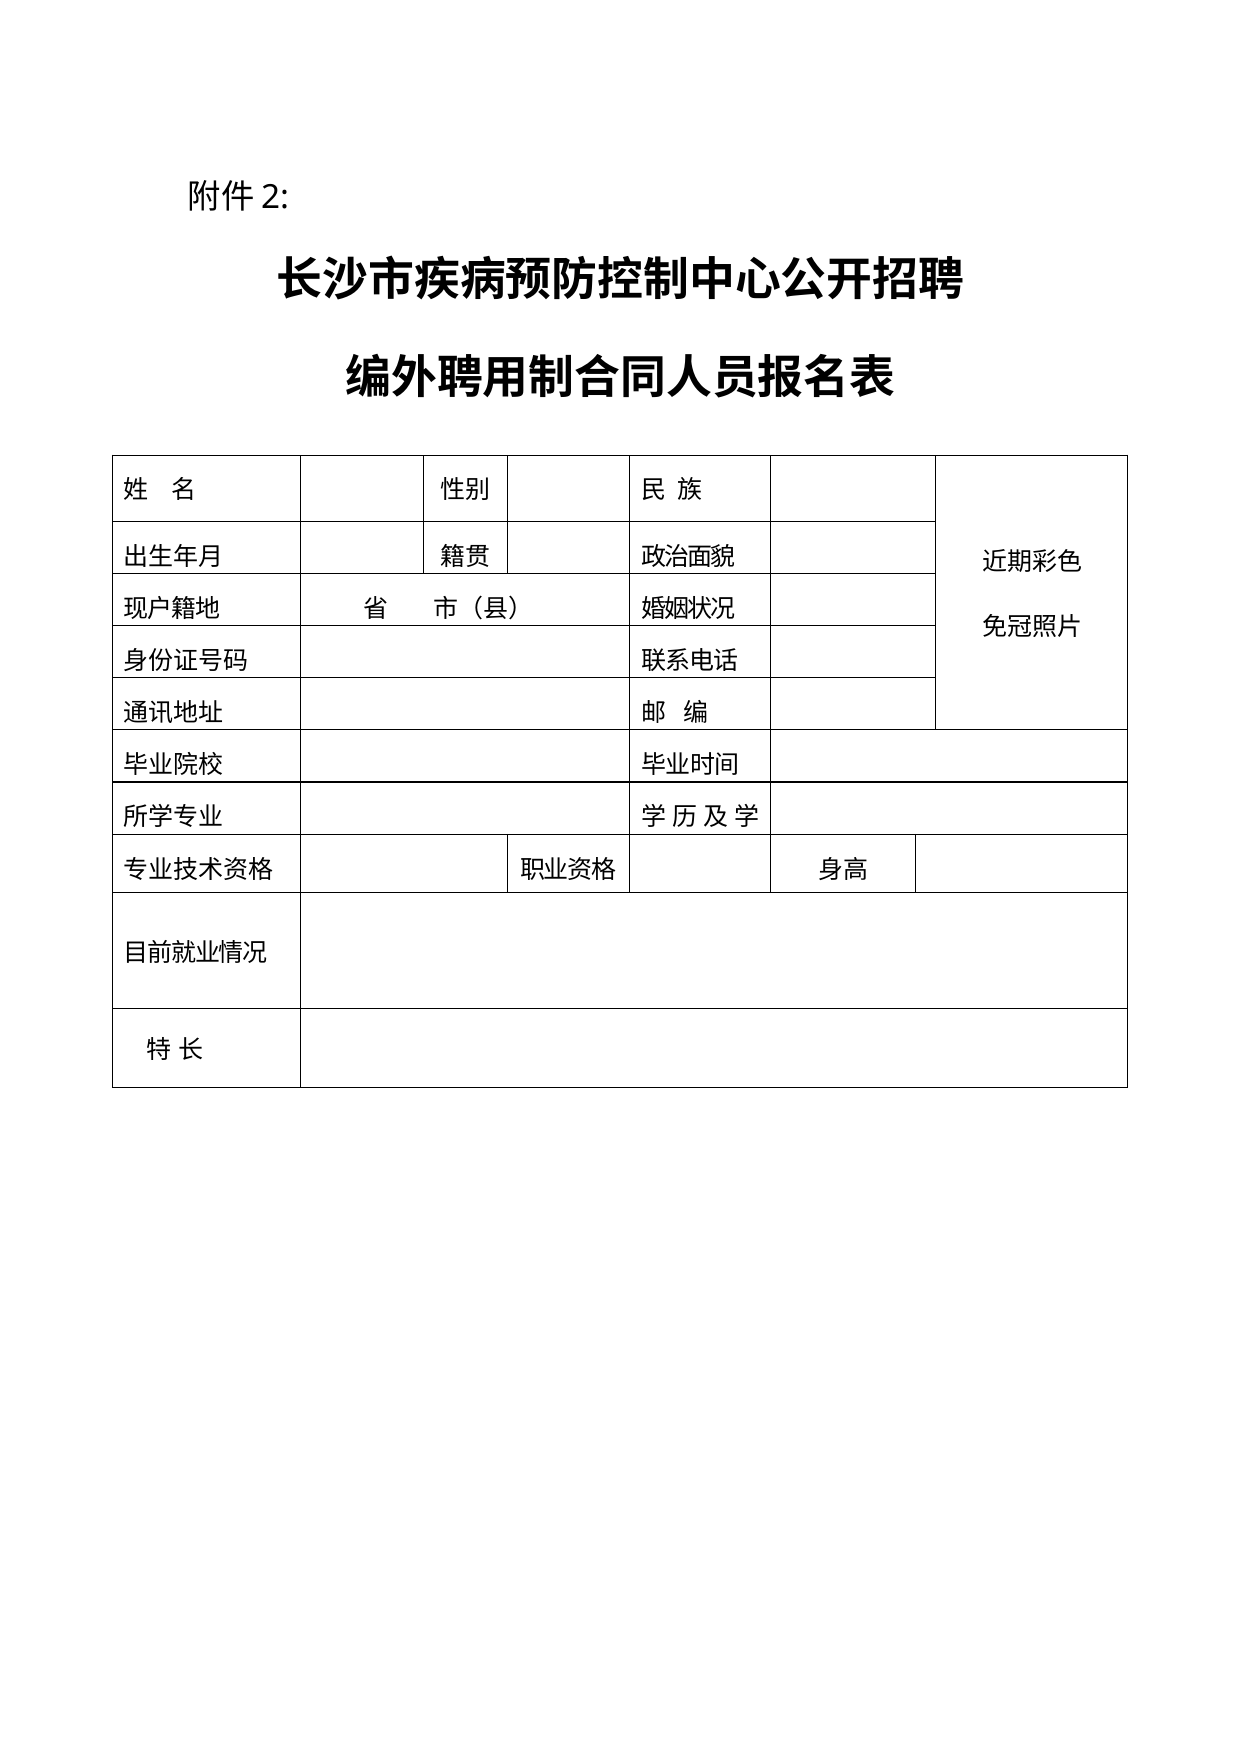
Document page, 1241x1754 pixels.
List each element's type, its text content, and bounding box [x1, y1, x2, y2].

table_cell 毕业时间 [630, 730, 770, 781]
table_header 性别 [424, 456, 507, 521]
table_cell [771, 783, 1127, 834]
table_cell 省 市（县） [301, 574, 629, 625]
table_cell [301, 730, 629, 781]
table_header 民 族 [630, 456, 770, 521]
table_cell 现户籍地 [113, 574, 300, 625]
table_cell [301, 1009, 1127, 1087]
table_cell 政治面貌 [630, 522, 770, 573]
table_header 近期彩色 免冠照片 [936, 456, 1127, 729]
table_header [771, 456, 935, 521]
table_cell 邮 编 [630, 678, 770, 729]
table_cell [916, 835, 1127, 892]
table_cell [301, 783, 629, 834]
table_cell [771, 730, 1127, 781]
table_cell 职业资格 [508, 835, 629, 892]
table_cell 身高 [771, 835, 915, 892]
table_cell 毕业院校 [113, 730, 300, 781]
table_header [508, 456, 629, 521]
table_cell 所学专业 [113, 783, 300, 834]
table_cell 籍贯 [424, 522, 507, 573]
table_cell [301, 626, 629, 677]
table_cell 婚姻状况 [630, 574, 770, 625]
table_cell [301, 522, 423, 573]
text 附件2: [187, 162, 1053, 227]
text 编外聘用制合同人员报名表 [187, 324, 1053, 422]
table_cell [771, 678, 935, 729]
table_cell 专业技术资格 [113, 835, 300, 892]
table_cell 特 长 [113, 1009, 300, 1087]
table_cell [771, 574, 935, 625]
table_cell 联系电话 [630, 626, 770, 677]
table_cell [508, 522, 629, 573]
table_cell [301, 893, 1127, 1007]
table_cell 通讯地址 [113, 678, 300, 729]
table_cell 出生年月 [113, 522, 300, 573]
table_cell [771, 626, 935, 677]
table_cell 身份证号码 [113, 626, 300, 677]
table_cell [771, 522, 935, 573]
table_header [301, 456, 423, 521]
table_cell 目前就业情况 [113, 893, 300, 1007]
table_cell 学历及学位 [630, 783, 770, 834]
text 长沙市疾病预防控制中心公开招聘 [187, 227, 1053, 324]
table_header 姓 名 [113, 456, 300, 521]
table_cell [301, 835, 507, 892]
table_cell [630, 835, 770, 892]
table_cell [301, 678, 629, 729]
